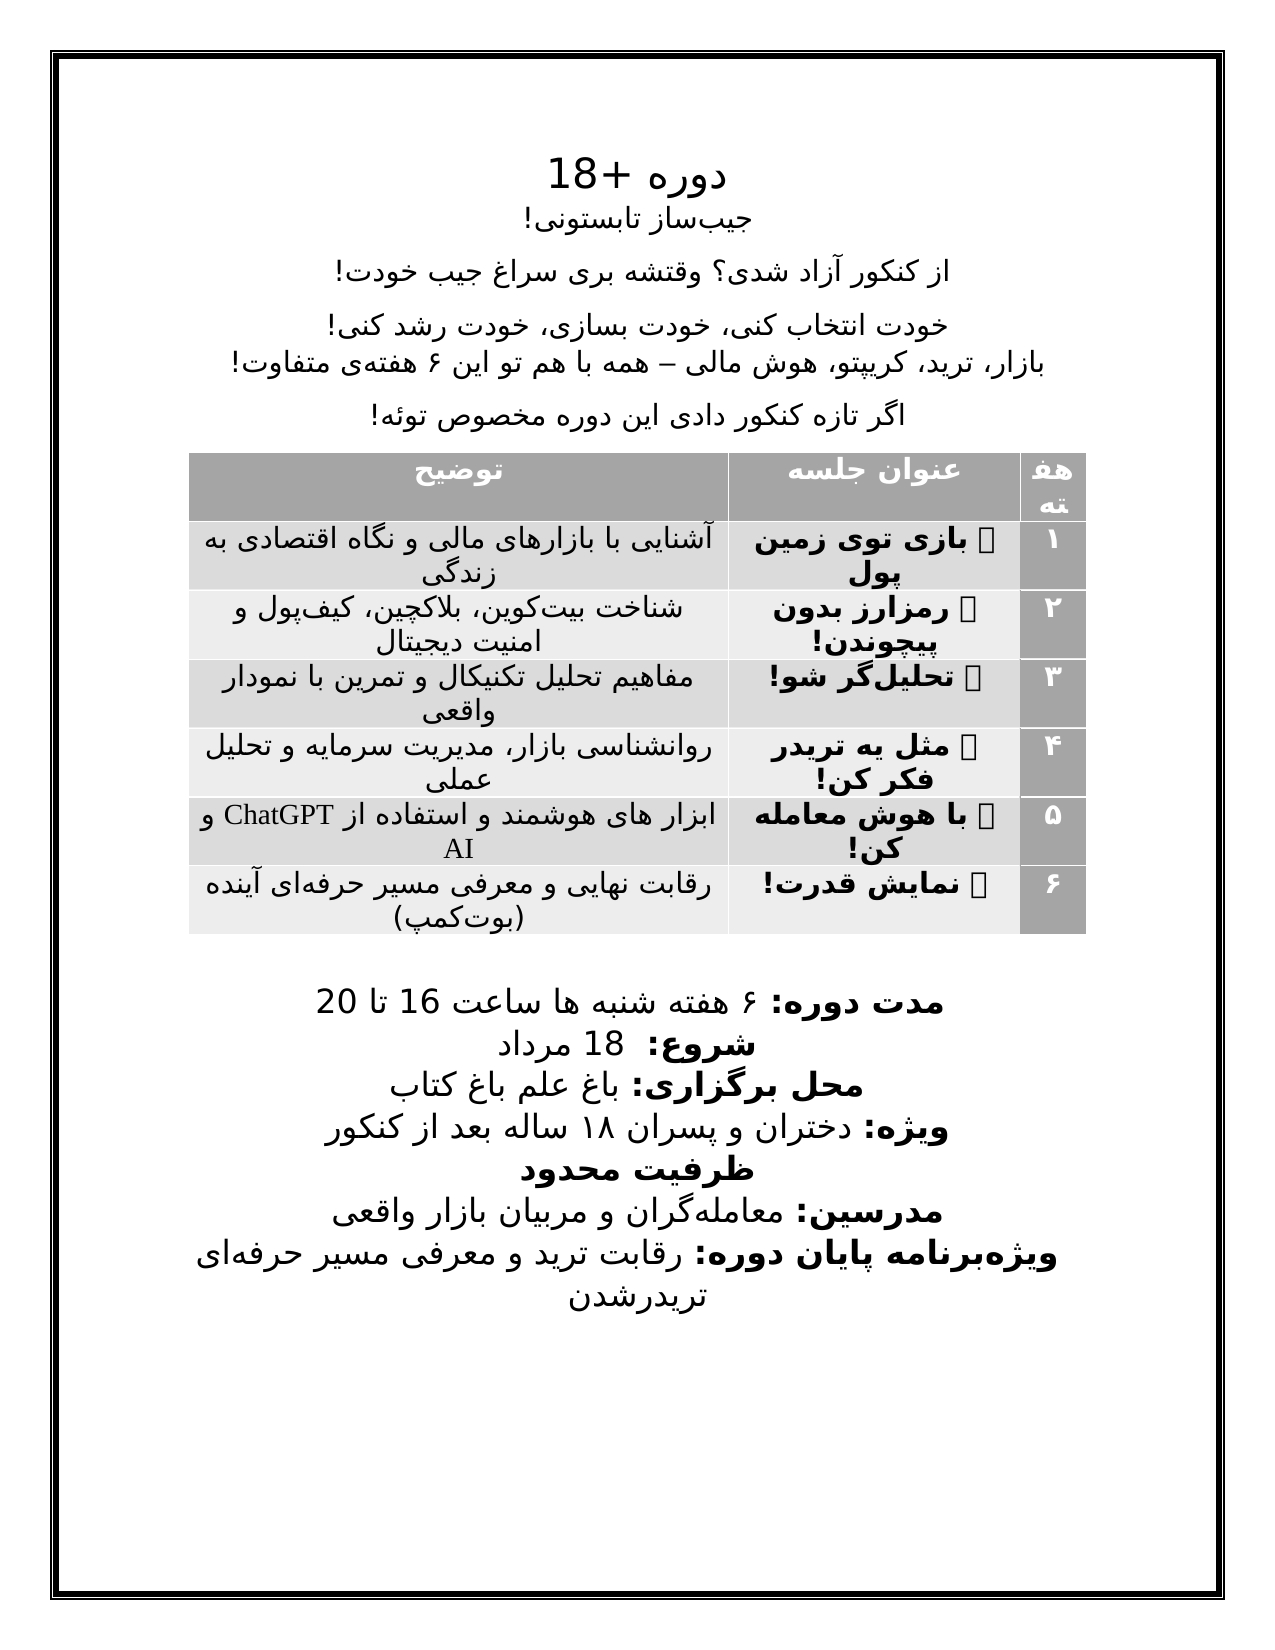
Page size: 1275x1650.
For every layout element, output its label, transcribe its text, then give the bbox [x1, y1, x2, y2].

text مدت دوره: ۶ هفته شنبه ها ساعت 16 تا 20 [150, 982, 1125, 1021]
table_cell مفاهیم تحلیل تکنیکال و تمرین با نمودار واقعی [189, 660, 728, 727]
table_cell 🪙 رمزارز بدون پیچوندن! [729, 590, 1020, 658]
table_cell رقابت نهایی و معرفی مسیر حرفه‌ای آینده (بوت‌کمپ) [189, 866, 728, 934]
table_cell ۵ [1020, 796, 1086, 865]
text ویژه‌برنامه پایان دوره: رقابت ترید و معرفی مسیر حرفه‌ای تریدرشدن [150, 1233, 1125, 1314]
table_cell ۶ [1020, 865, 1086, 934]
table_cell آشنایی با بازارهای مالی و نگاه اقتصادی به زندگی [189, 522, 728, 589]
table_cell ۲ [1020, 590, 1086, 658]
table_header هفته [1021, 453, 1086, 521]
table_cell 📈 تحلیل‌گر شو! [729, 659, 1020, 727]
table_cell شناخت بیت‌کوین، بلاکچین، کیف‌پول و امنیت دیجیتال [189, 591, 728, 658]
text ویژه: دختران و پسران ۱۸ ساله بعد از کنکور [150, 1108, 1125, 1147]
text از کنکور آزاد شدی؟ وقتشه بری سراغ جیب خودت! [150, 254, 1125, 288]
table_cell 🤖 با هوش معامله کن! [729, 796, 1020, 865]
table_header توضیح [189, 453, 728, 521]
table_cell 💼 نمایش قدرت! [729, 865, 1020, 934]
table_cell ۴ [1020, 728, 1086, 796]
text دوره +18 جیب‌ساز تابستونی! [150, 150, 1125, 235]
table_cell ابزار های هوشمند و استفاده از ChatGPT و AI [189, 798, 728, 865]
table_cell ۳ [1020, 659, 1086, 727]
text شروع: 18 مرداد [150, 1024, 1125, 1063]
text خودت انتخاب کنی، خودت بسازی، خودت رشد کنی! بازار، ترید، کریپتو، هوش مالی – همه با هم تو این ۶ هفته‌ی متفاوت! [150, 308, 1125, 379]
table_header عنوان جلسه [729, 453, 1020, 521]
text ظرفیت محدود [150, 1150, 1125, 1188]
text اگر تازه کنکور دادی این دوره مخصوص توئه! [150, 398, 1125, 432]
table_cell 🧠 مثل یه تریدر فکر کن! [729, 728, 1020, 796]
text مدرسین: معامله‌گران و مربیان بازار واقعی [150, 1192, 1125, 1230]
table_cell روانشناسی بازار، مدیریت سرمایه و تحلیل عملی [189, 729, 728, 796]
table_cell ۱ [1020, 522, 1086, 589]
text محل برگزاری: باغ علم باغ کتاب [150, 1066, 1125, 1105]
table_cell 📊 بازی توی زمین پول [729, 522, 1020, 589]
